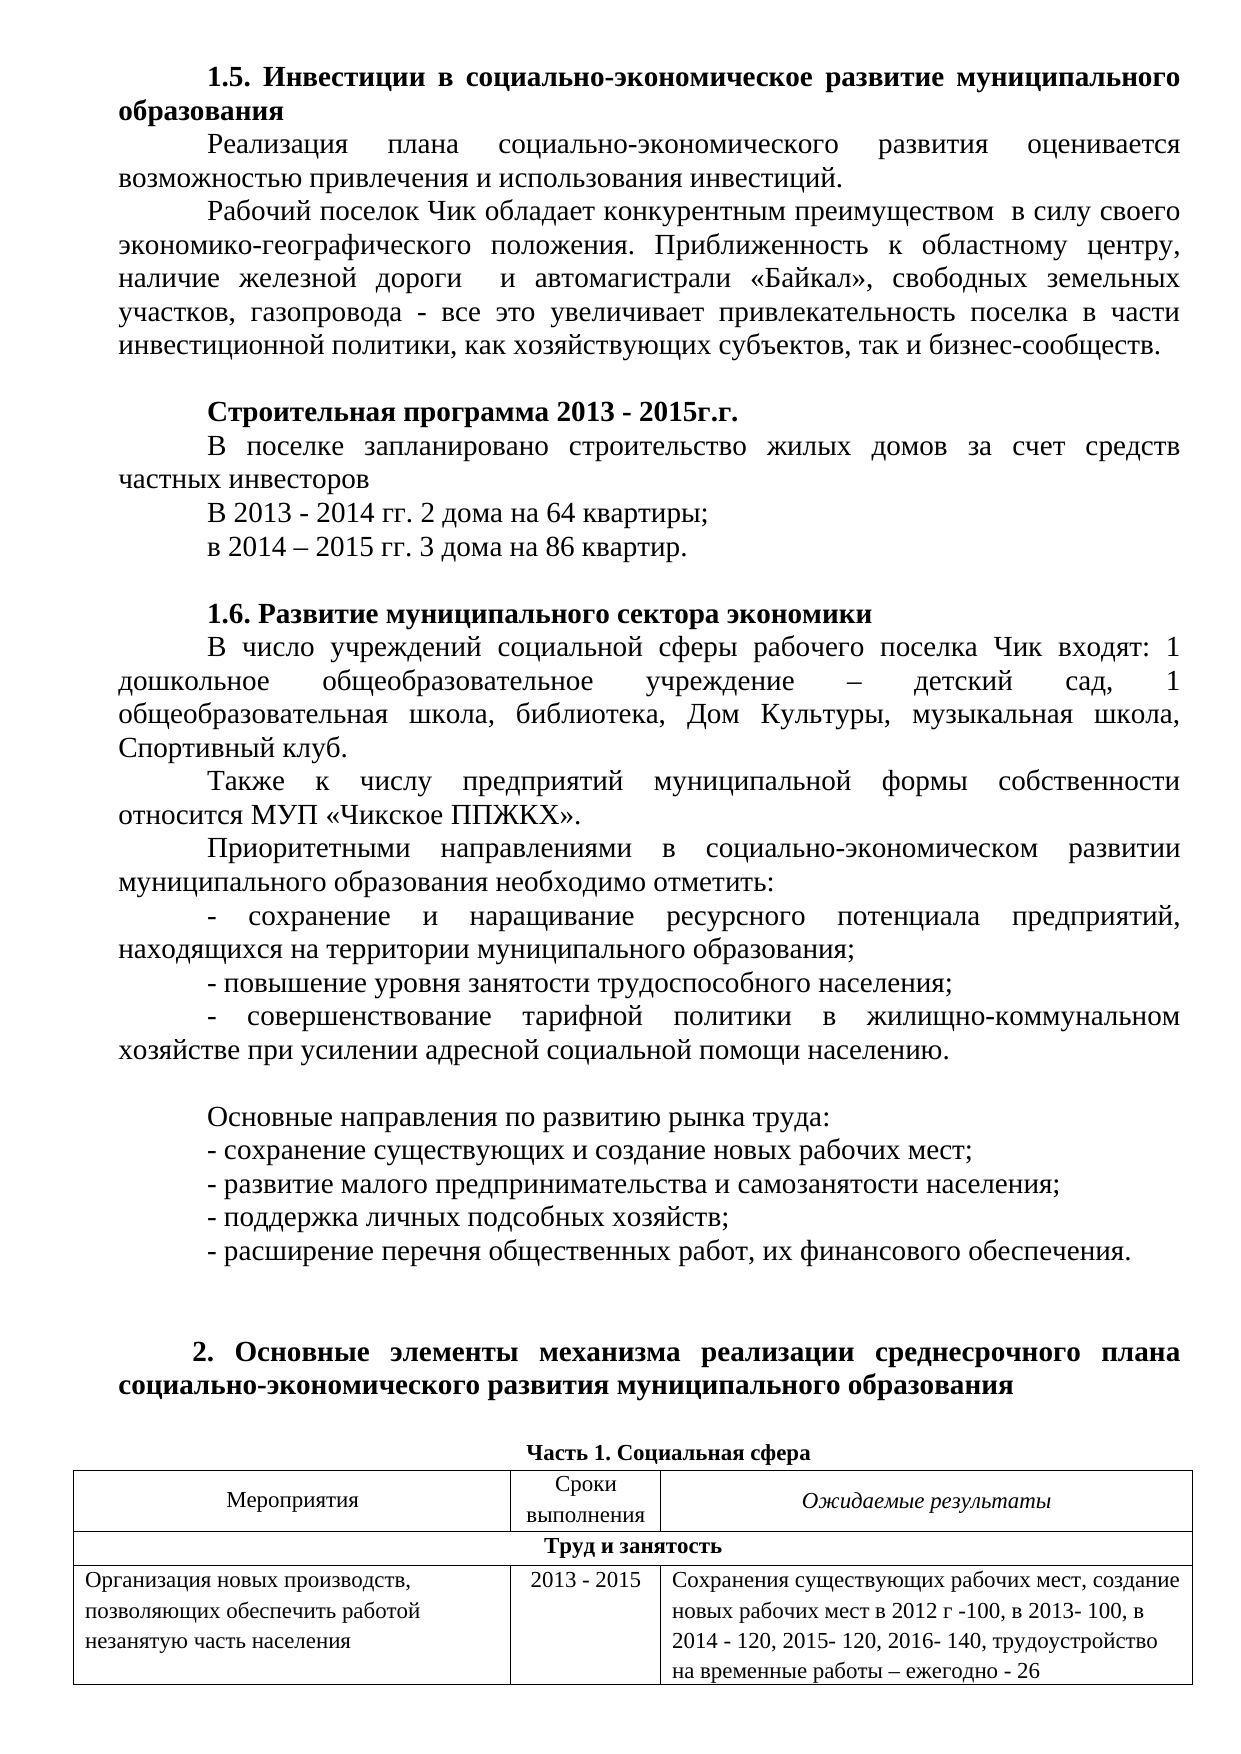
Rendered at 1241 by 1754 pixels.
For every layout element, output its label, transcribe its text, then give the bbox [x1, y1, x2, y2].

text - повышение уровня занятости трудоспособного населения; [118, 965, 1181, 998]
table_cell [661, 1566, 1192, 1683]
text в 2014 – 2015 гг. 3 дома на 86 квартир. [118, 529, 1181, 562]
text Рабочий поселок Чик обладает конкурентным преимуществом в силу своего экономико-географического положения. Приближенность к областному центру, наличие железной дороги и автомагистрали «Байкал», свободных земельных участков, газопровода - все это увеличивает привлекательность поселка в части инвестиционной политики, как хозяйствующих субъектов, так и бизнес-сообществ. [118, 193, 1181, 361]
text Часть 1. Социальная сфера [118, 1439, 1181, 1466]
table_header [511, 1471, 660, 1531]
text 1.5. Инвестиции в социально-экономическое развитие муниципального образования [118, 59, 1181, 126]
text - сохранение существующих и создание новых рабочих мест; [118, 1132, 1181, 1166]
text - совершенствование тарифной политики в жилищно-коммунальном хозяйстве при усилении адресной социальной помощи населению. [118, 998, 1181, 1065]
text Приоритетными направлениями в социально-экономическом развитии муниципального образования необходимо отметить: [118, 831, 1181, 898]
text Основные направления по развитию рынка труда: [118, 1099, 1181, 1132]
text - развитие малого предпринимательства и самозанятости населения; [118, 1166, 1181, 1199]
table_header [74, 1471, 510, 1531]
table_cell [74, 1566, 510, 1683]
list Строительная программа 2013 - 2015г.г. [118, 394, 1181, 428]
text В поселке запланировано строительство жилых домов за счет средств частных инвесторов [118, 428, 1181, 495]
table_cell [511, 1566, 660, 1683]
text Также к числу предприятий муниципальной формы собственности относится МУП «Чикское ППЖКХ». [118, 763, 1181, 831]
text - расширение перечня общественных работ, их финансового обеспечения. [118, 1233, 1181, 1267]
text 2. Основные элементы механизма реализации среднесрочного плана социально-экономического развития муниципального образования [118, 1334, 1181, 1401]
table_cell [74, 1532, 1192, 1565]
text - сохранение и наращивание ресурсного потенциала предприятий, находящихся на территории муниципального образования; [118, 898, 1181, 965]
text Реализация плана социально-экономического развития оценивается возможностью привлечения и использования инвестиций. [118, 126, 1181, 193]
text В 2013 - 2014 гг. 2 дома на 64 квартиры; [118, 495, 1181, 529]
text 1.6. Развитие муниципального сектора экономики [118, 596, 1181, 629]
text - поддержка личных подсобных хозяйств; [118, 1199, 1181, 1233]
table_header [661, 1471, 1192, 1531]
text В число учреждений социальной сферы рабочего поселка Чик входят: 1 дошкольное общеобразовательное учреждение – детский сад, 1 общеобразовательная школа, библиотека, Дом Культуры, музыкальная школа, Спортивный клуб. [118, 629, 1181, 763]
